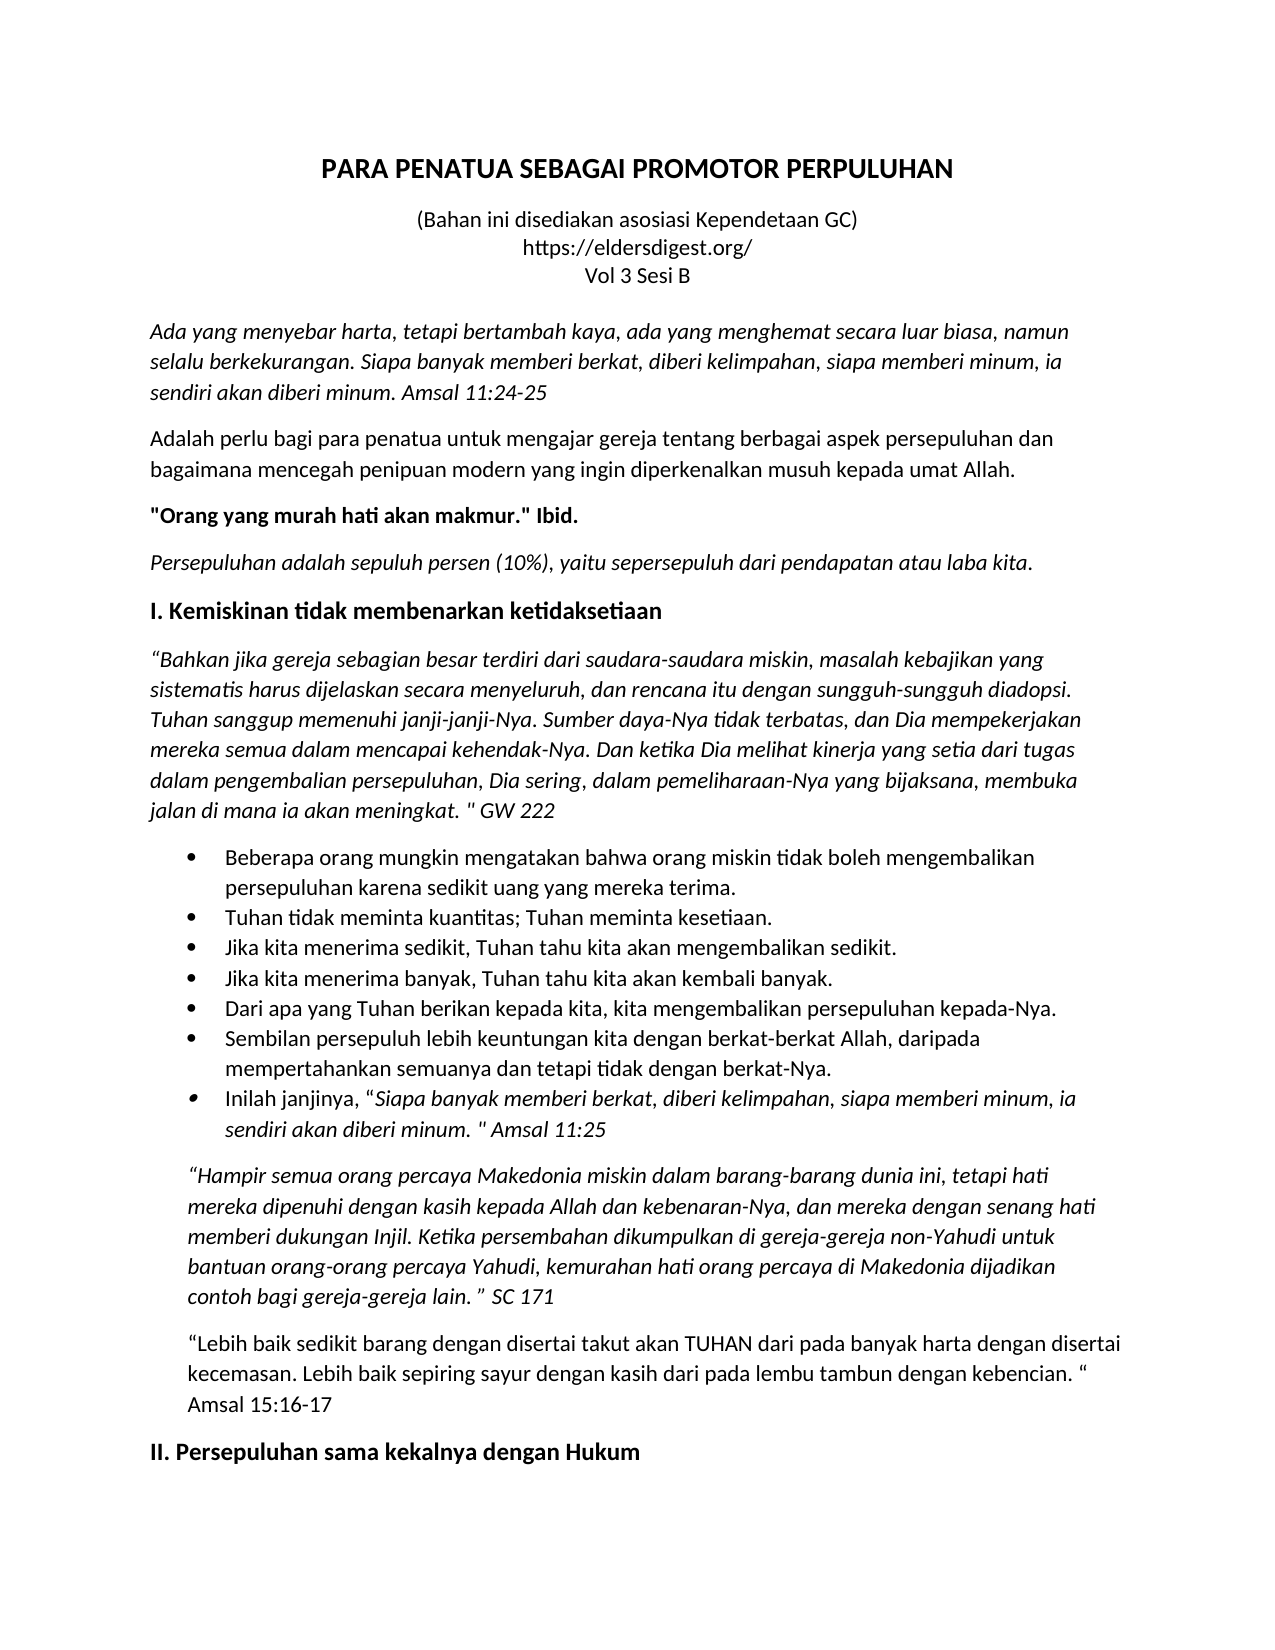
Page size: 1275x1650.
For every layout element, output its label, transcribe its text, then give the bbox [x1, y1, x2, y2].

text PARA PENATUA SEBAGAI PROMOTOR PERPULUHAN [150, 150, 1125, 186]
text Vol 3 Sesi B [150, 261, 1125, 289]
text “Hampir semua orang percaya Makedonia miskin dalam barang-barang dunia ini, tetapi hati mereka dipenuhi dengan kasih kepada Allah dan kebenaran-Nya, dan mereka dengan senang hati memberi dukungan Injil. Ketika persembahan dikumpulkan di gereja-gereja non-Yahudi untuk bantuan orang-orang percaya Yahudi, kemurahan hati orang percaya di Makedonia dijadikan contoh bagi gereja-gereja lain. ” SC 171 [187, 1162, 1125, 1310]
text (Bahan ini disediakan asosiasi Kependetaan GC) [150, 205, 1125, 233]
text I. Kemiskinan tidak membenarkan ketidaksetiaan [150, 595, 1125, 626]
text Ada yang menyebar harta, tetapi bertambah kaya, ada yang menghemat secara luar biasa, namun selalu berkekurangan. Siapa banyak memberi berkat, diberi kelimpahan, siapa memberi minum, ia sendiri akan diberi minum. Amsal 11:24-25 [150, 317, 1125, 406]
list Tuhan tidak meminta kuantitas; Tuhan meminta kesetiaan. [187, 903, 1125, 931]
list Inilah janjinya, “Siapa banyak memberi berkat, diberi kelimpahan, siapa memberi minum, ia sendiri akan diberi minum. " Amsal 11:25 [187, 1084, 1125, 1143]
list Beberapa orang mungkin mengatakan bahwa orang miskin tidak boleh mengembalikan persepuluhan karena sedikit uang yang mereka terima. [187, 843, 1125, 901]
list Sembilan persepuluh lebih keuntungan kita dengan berkat-berkat Allah, daripada mempertahankan semuanya dan tetapi tidak dengan berkat-Nya. [187, 1024, 1125, 1082]
text Adalah perlu bagi para penatua untuk mengajar gereja tentang berbagai aspek persepuluhan dan bagaimana mencegah penipuan modern yang ingin diperkenalkan musuh kepada umat Allah. [150, 424, 1125, 483]
list Jika kita menerima sedikit, Tuhan tahu kita akan mengembalikan sedikit. [187, 933, 1125, 961]
list Jika kita menerima banyak, Tuhan tahu kita akan kembali banyak. [187, 964, 1125, 992]
text “Bahkan jika gereja sebagian besar terdiri dari saudara-saudara miskin, masalah kebajikan yang sistematis harus dijelaskan secara menyeluruh, dan rencana itu dengan sungguh-sungguh diadopsi. Tuhan sanggup memenuhi janji-janji-Nya. Sumber daya-Nya tidak terbatas, dan Dia mempekerjakan mereka semua dalam mencapai kehendak-Nya. Dan ketika Dia melihat kinerja yang setia dari tugas dalam pengembalian persepuluhan, Dia sering, dalam pemeliharaan-Nya yang bijaksana, membuka jalan di mana ia akan meningkat. " GW 222 [150, 645, 1125, 824]
text II. Persepuluhan sama kekalnya dengan Hukum [150, 1437, 1125, 1467]
text https://eldersdigest.org/ [150, 233, 1125, 261]
text “Lebih baik sedikit barang dengan disertai takut akan TUHAN dari pada banyak harta dengan disertai kecemasan. Lebih baik sepiring sayur dengan kasih dari pada lembu tambun dengan kebencian. “ Amsal 15:16-17 [187, 1329, 1125, 1418]
list Dari apa yang Tuhan berikan kepada kita, kita mengembalikan persepuluhan kepada-Nya. [187, 994, 1125, 1022]
text "Orang yang murah hati akan makmur." Ibid. [150, 502, 1125, 529]
text Persepuluhan adalah sepuluh persen (10%), yaitu sepersepuluh dari pendapatan atau laba kita. [150, 548, 1125, 576]
